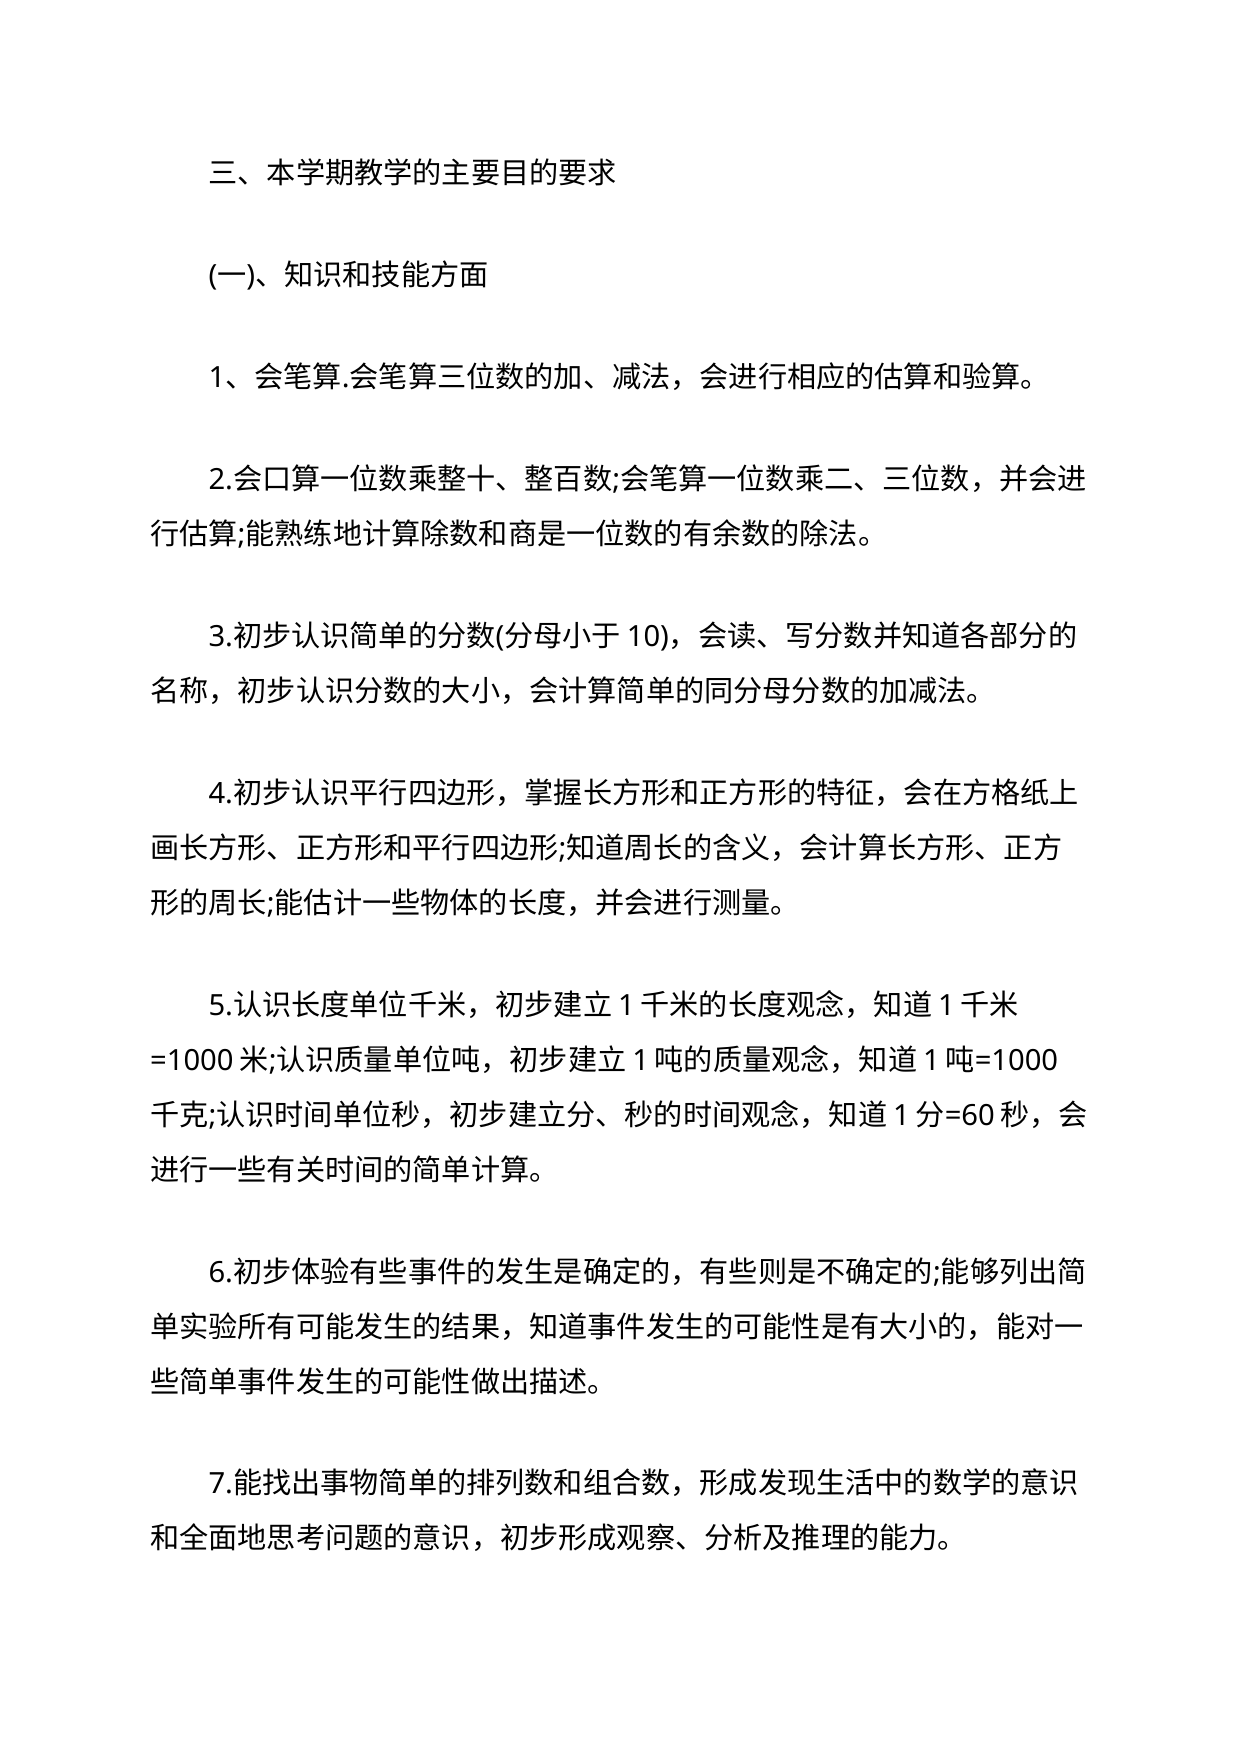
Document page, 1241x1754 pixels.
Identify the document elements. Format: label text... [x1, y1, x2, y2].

text 5.认识长度单位千米，初步建立1千米的长度观念，知道1千米=1000米;认识质量单位吨，初步建立1吨的质量观念，知道1吨=1000千克;认识时间单位秒，初步建立分、秒的时间观念，知道1分=60秒，会进行一些有关时间的简单计算。 [150, 981, 1090, 1189]
text 6.初步体验有些事件的发生是确定的，有些则是不确定的;能够列出简单实验所有可能发生的结果，知道事件发生的可能性是有大小的，能对一些简单事件发生的可能性做出描述。 [150, 1248, 1090, 1400]
text 3.初步认识简单的分数(分母小于10)，会读、写分数并知道各部分的名称，初步认识分数的大小，会计算简单的同分母分数的加减法。 [150, 613, 1090, 710]
text 1、会笔算.会笔算三位数的加、减法，会进行相应的估算和验算。 [150, 354, 1090, 396]
text 7.能找出事物简单的排列数和组合数，形成发现生活中的数学的意识和全面地思考问题的意识，初步形成观察、分析及推理的能力。 [150, 1460, 1090, 1557]
text 4.初步认识平行四边形，掌握长方形和正方形的特征，会在方格纸上画长方形、正方形和平行四边形;知道周长的含义，会计算长方形、正方形的周长;能估计一些物体的长度，并会进行测量。 [150, 769, 1090, 922]
text 2.会口算一位数乘整十、整百数;会笔算一位数乘二、三位数，并会进行估算;能熟练地计算除数和商是一位数的有余数的除法。 [150, 456, 1090, 553]
text 三、本学期教学的主要目的要求 [150, 150, 1090, 192]
text (一)、知识和技能方面 [150, 252, 1090, 294]
